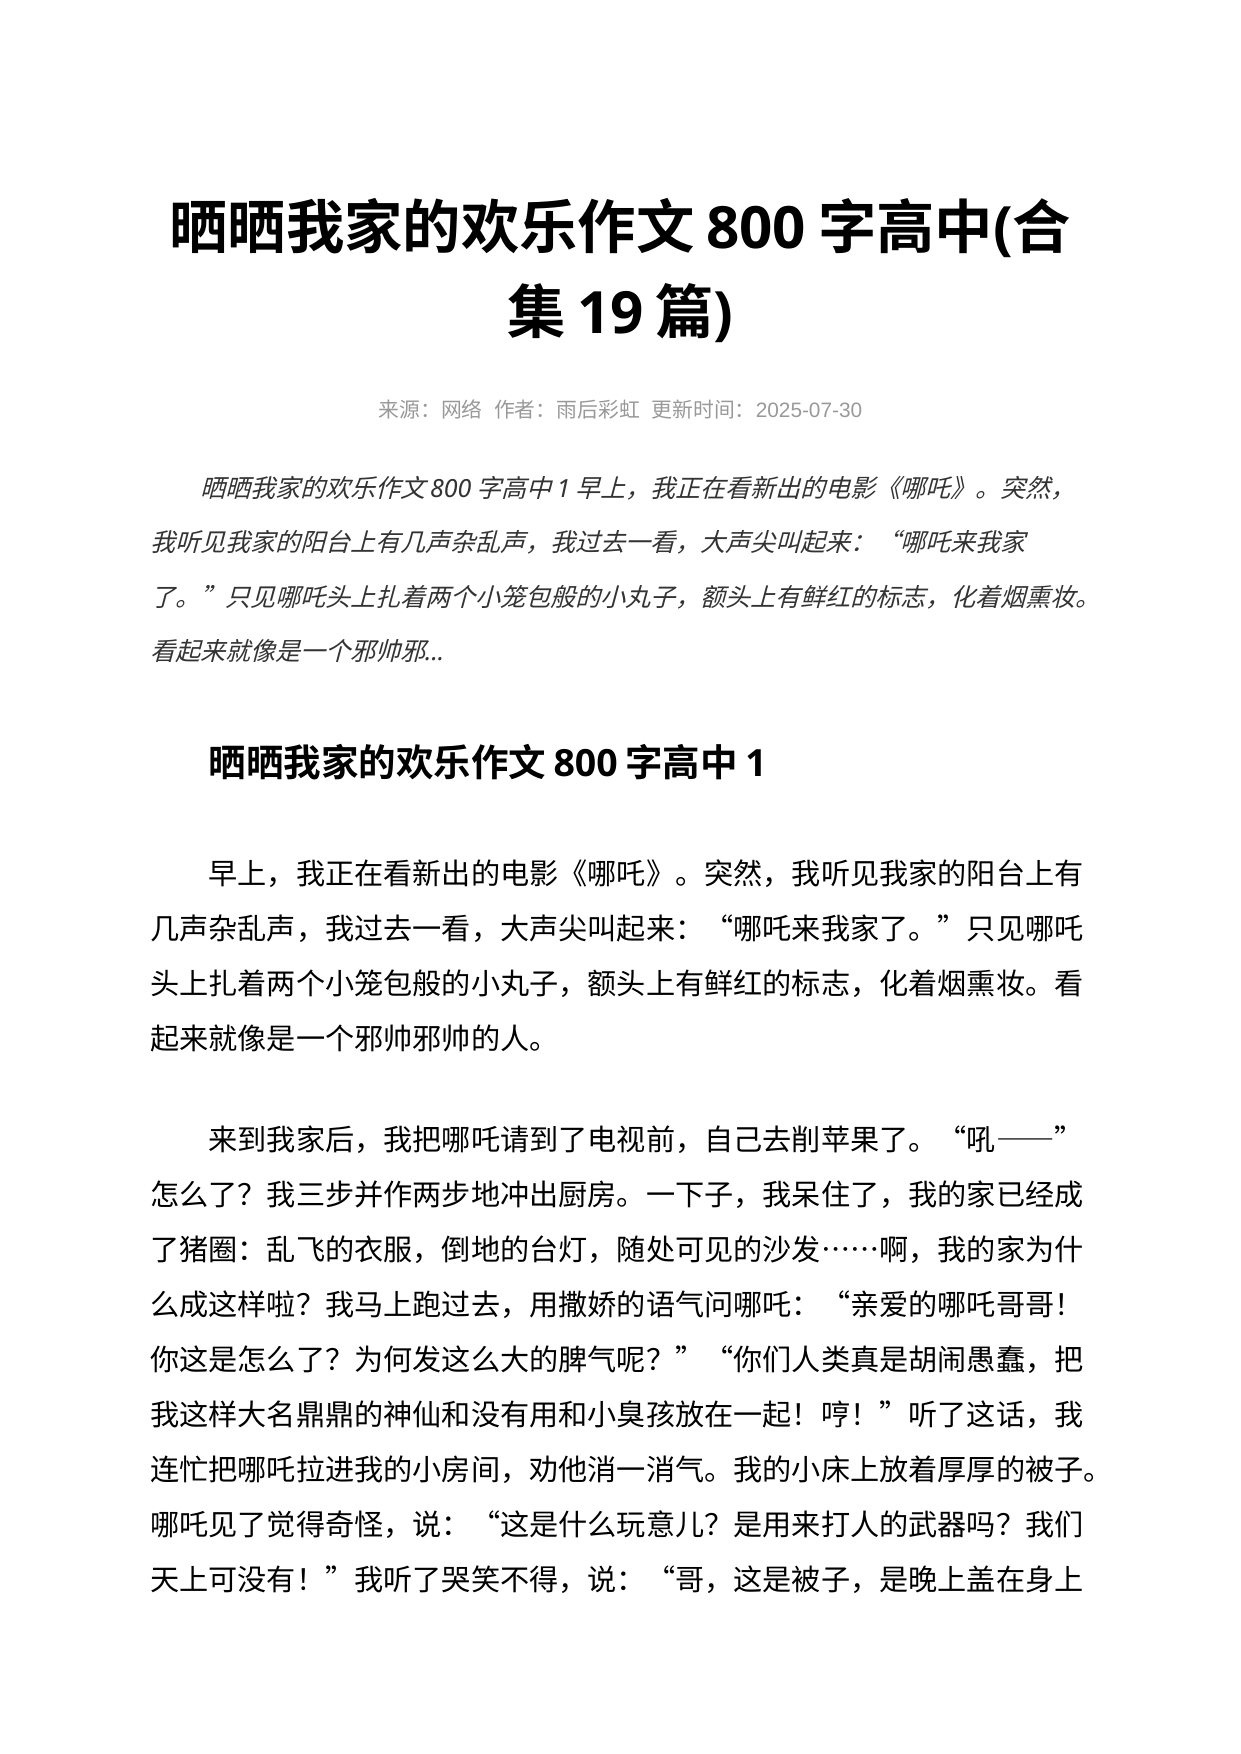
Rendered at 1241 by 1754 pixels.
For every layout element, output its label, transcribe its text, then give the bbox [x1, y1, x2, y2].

text 晒晒我家的欢乐作文800字高中1 [150, 733, 1090, 787]
text 早上，我正在看新出的电影《哪吒》。突然，我听见我家的阳台上有几声杂乱声，我过去一看，大声尖叫起来：“哪吒来我家了。”只见哪吒头上扎着两个小笼包般的小丸子，额头上有鲜红的标志，化着烟熏妆。看起来就像是一个邪帅邪帅的人。 [150, 851, 1090, 1057]
text 晒晒我家的欢乐作文800字高中1早上，我正在看新出的电影《哪吒》。突然，我听见我家的阳台上有几声杂乱声，我过去一看，大声尖叫起来：“哪吒来我家了。”只见哪吒头上扎着两个小笼包般的小丸子，额头上有鲜红的标志，化着烟熏妆。看起来就像是一个邪帅邪... [150, 468, 1090, 668]
subtitle 晒晒我家的欢乐作文800字高中(合集19篇) [150, 181, 1090, 351]
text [150, 1117, 1090, 1598]
text 来源：网络 作者：雨后彩虹 更新时间：2025-07-30 [150, 398, 1090, 422]
